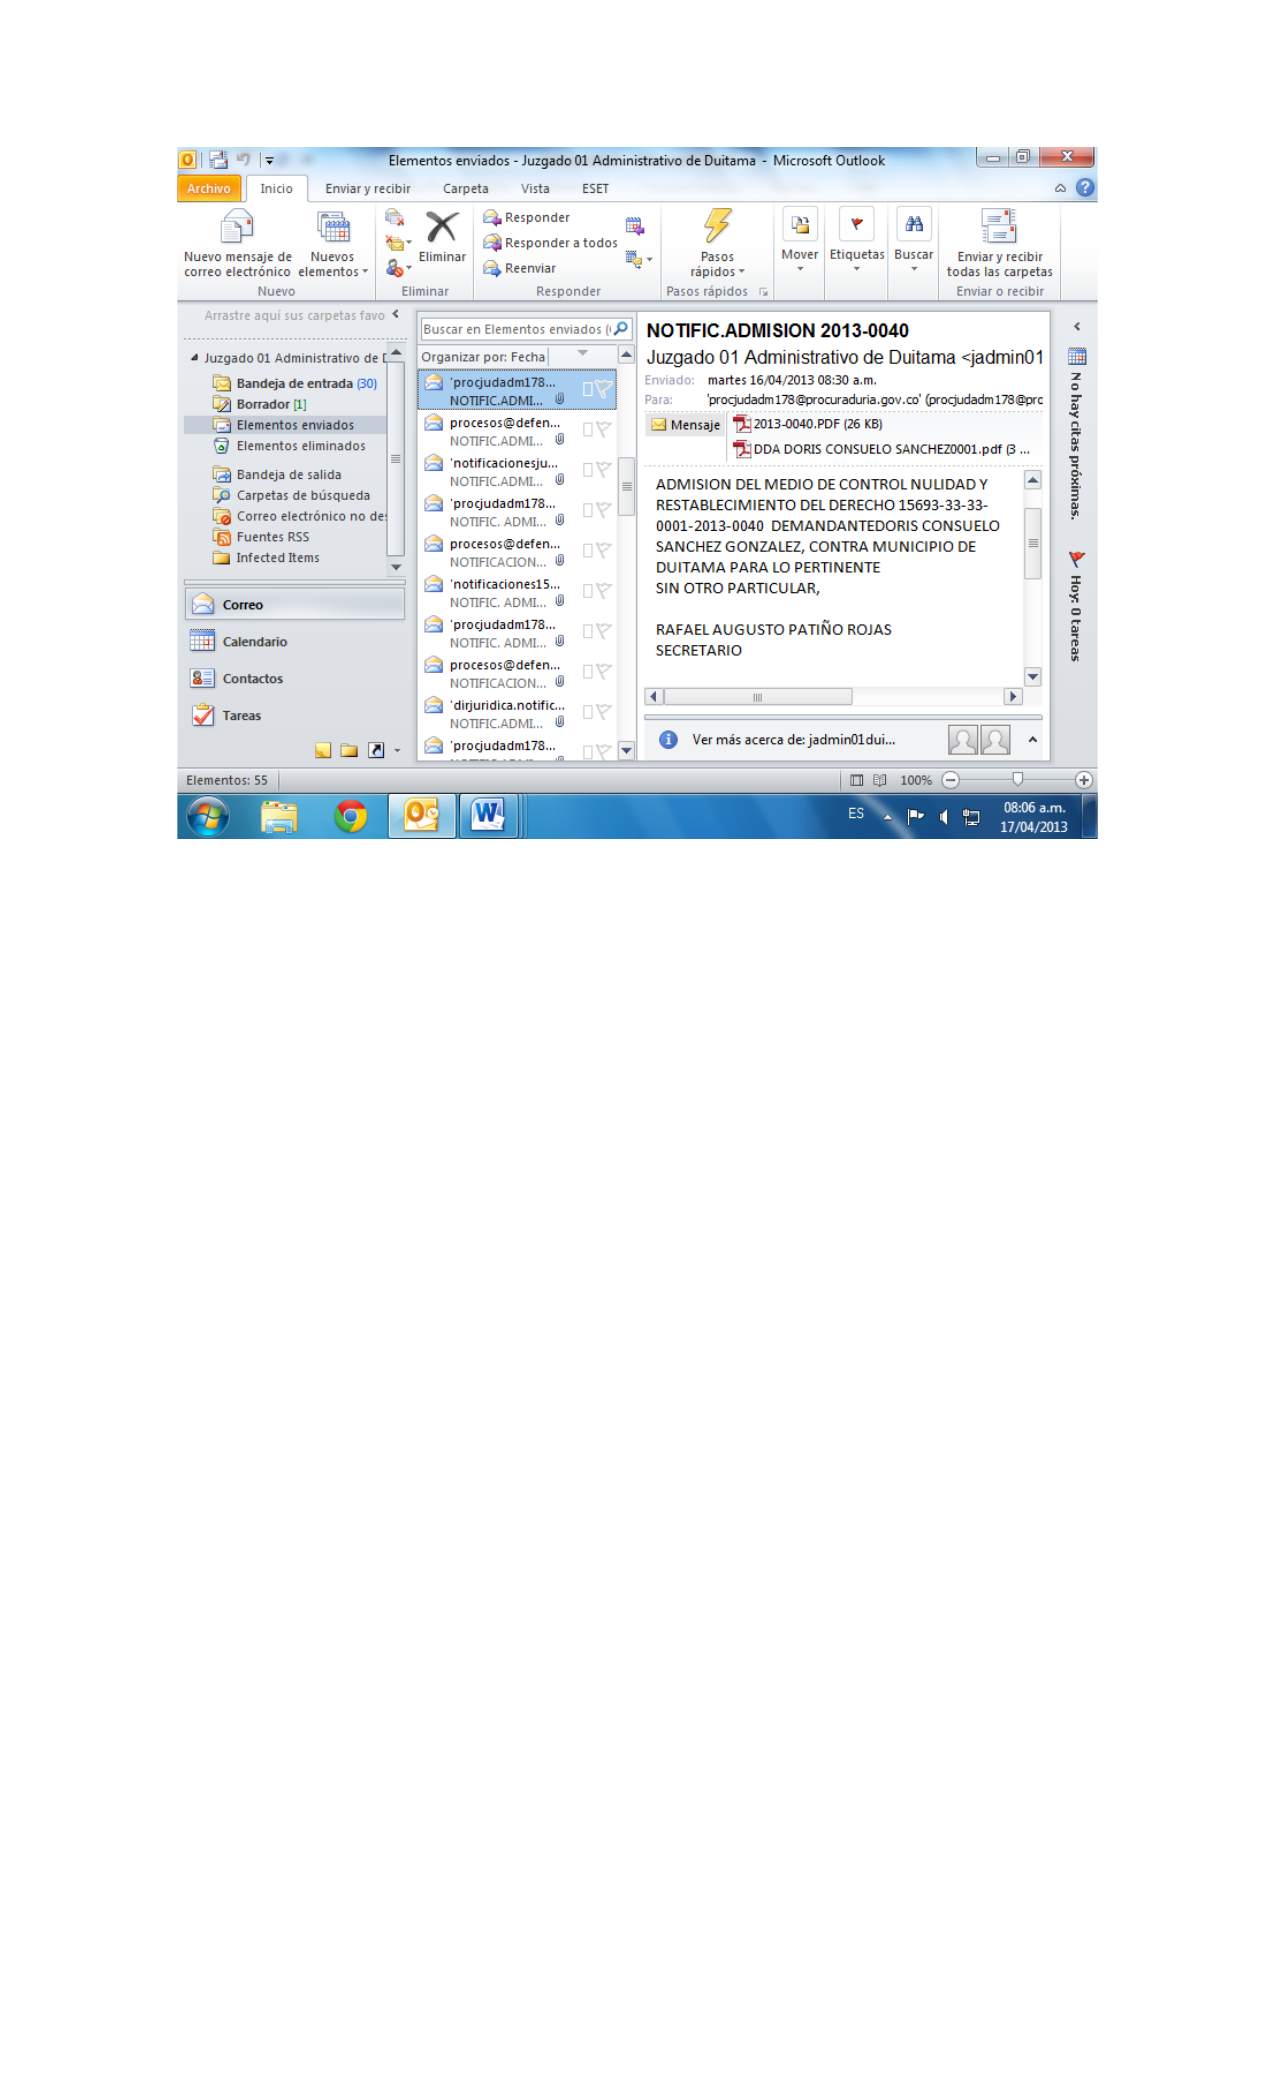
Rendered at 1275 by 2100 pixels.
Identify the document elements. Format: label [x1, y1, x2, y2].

picture [177, 147, 1098, 839]
